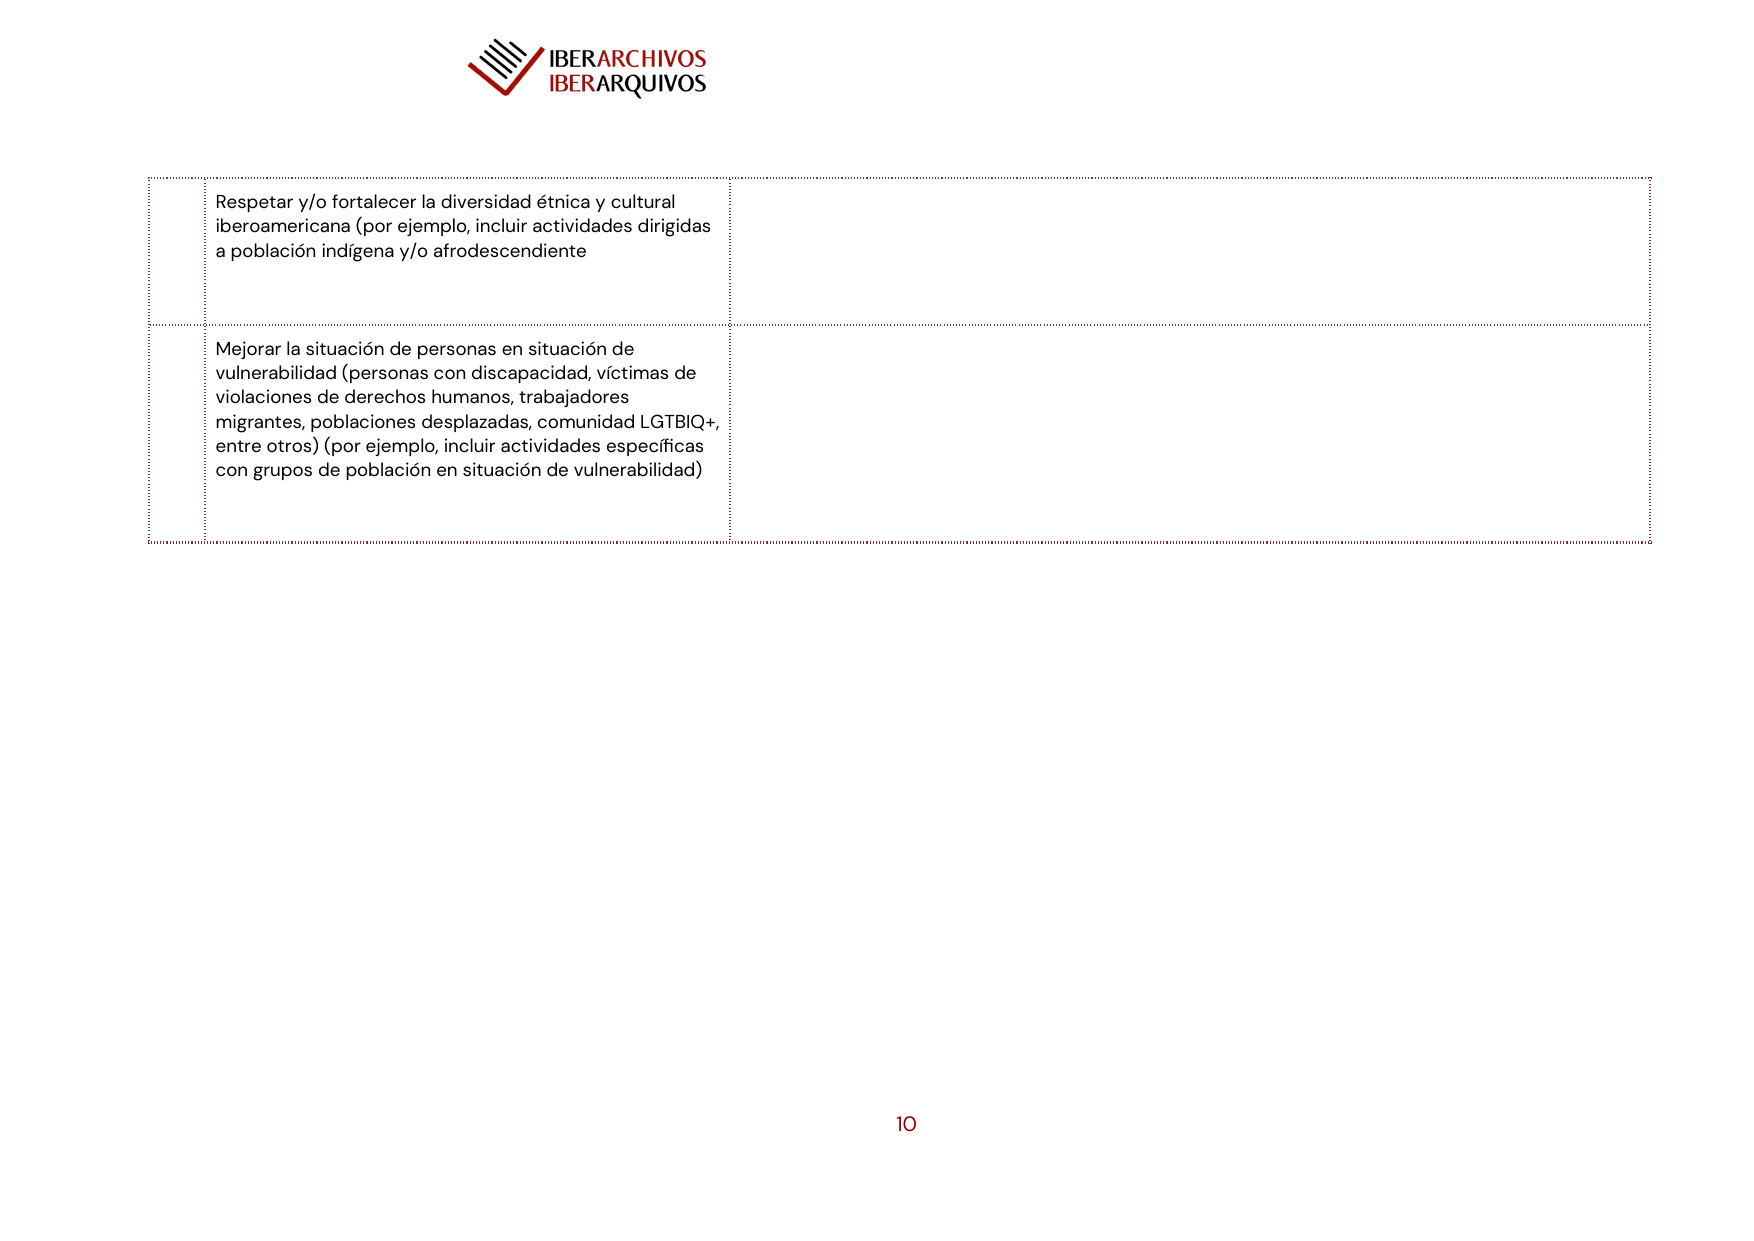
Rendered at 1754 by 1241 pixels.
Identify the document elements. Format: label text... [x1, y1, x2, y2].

table_cell [730, 177, 1650, 324]
table_cell Respetar y/o fortalecer la diversidad étnica y cultural iberoamericana (por ejemplo, incluir actividades dirigidas a población indígena y/o afrodescendiente [205, 177, 730, 324]
picture [447, 18, 734, 123]
table_cell [149, 324, 205, 541]
table_cell [149, 177, 205, 324]
table_cell [730, 324, 1650, 541]
table_cell Mejorar la situación de personas en situación de vulnerabilidad (personas con discapacidad, víctimas de violaciones de derechos humanos, trabajadores migrantes, poblaciones desplazadas, comunidad LGTBIQ+, entre otros) (por ejemplo, incluir actividades específicas con grupos de población en situación de vulnerabilidad) [205, 324, 730, 541]
